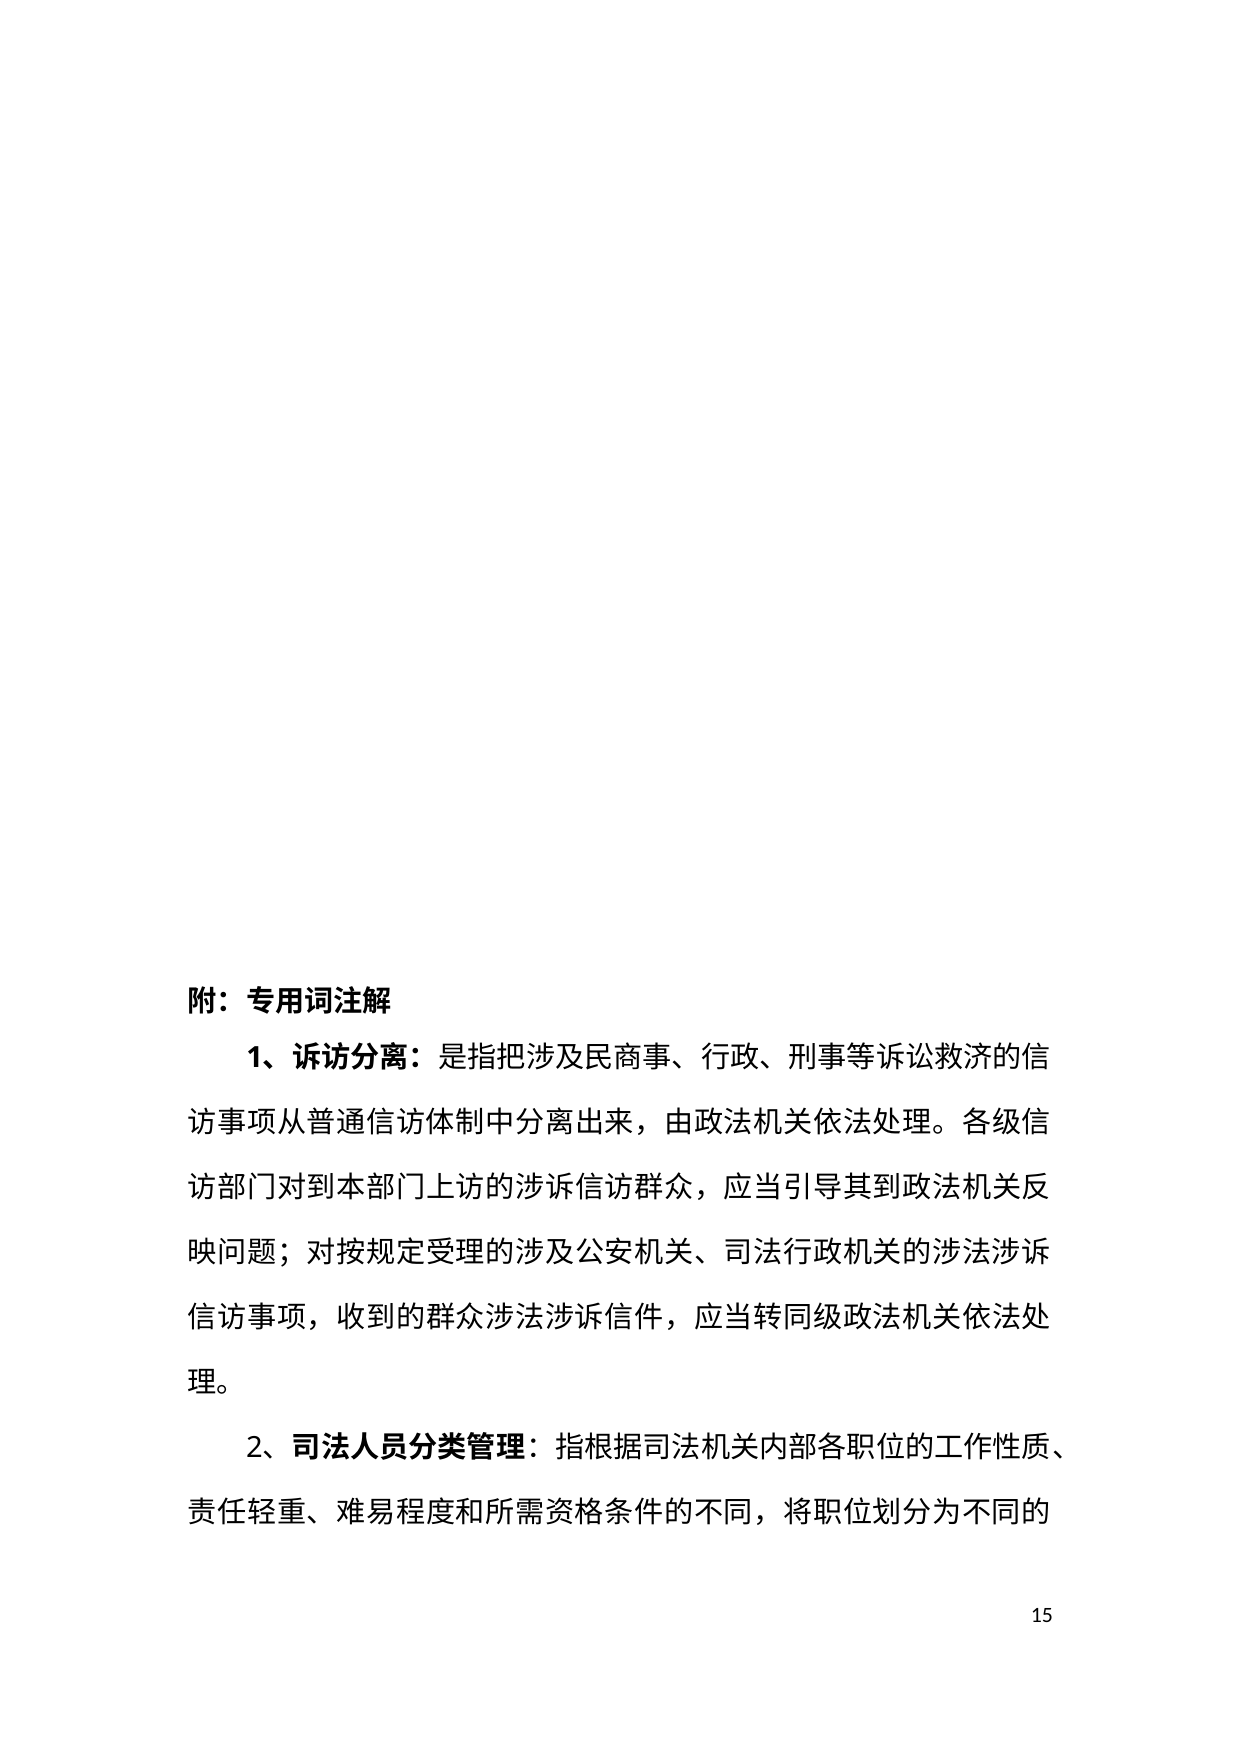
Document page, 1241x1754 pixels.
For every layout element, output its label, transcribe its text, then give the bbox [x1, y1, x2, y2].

text 1、诉访分离：是指把涉及民商事、行政、刑事等诉讼救济的信访事项从普通信访体制中分离出来，由政法机关依法处理。各级信访部门对到本部门上访的涉诉信访群众，应当引导其到政法机关反映问题；对按规定受理的涉及公安机关、司法行政机关的涉法涉诉信访事项，收到的群众涉法涉诉信件，应当转同级政法机关依法处理。 [187, 1023, 1053, 1413]
text 附：专用词注解 [187, 964, 1053, 1023]
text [187, 1413, 1053, 1543]
